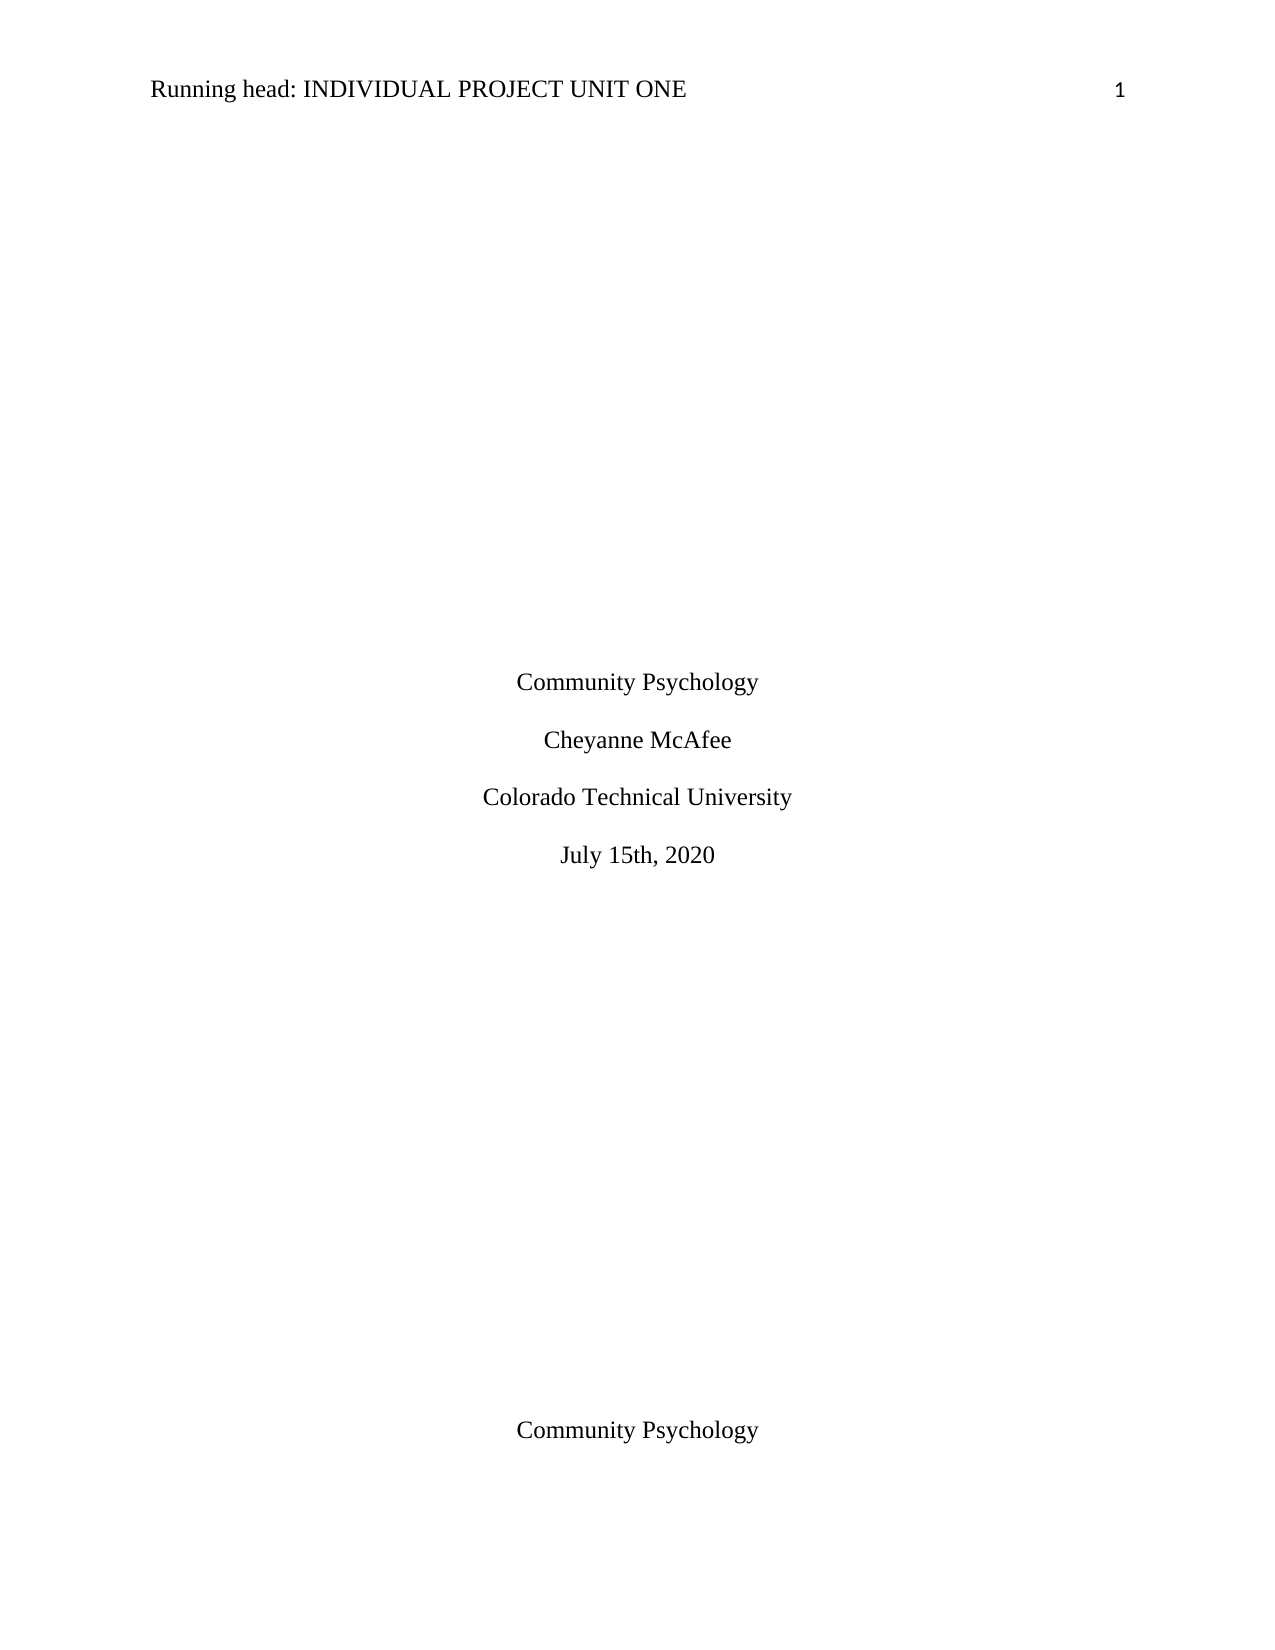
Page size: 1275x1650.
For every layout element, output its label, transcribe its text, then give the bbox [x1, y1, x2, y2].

text Colorado Technical University [150, 782, 1125, 811]
text Community Psychology [150, 1415, 1125, 1444]
text July 15th, 2020 [150, 840, 1125, 869]
text Community Psychology [150, 667, 1125, 696]
text Cheyanne McAfee [150, 725, 1125, 754]
